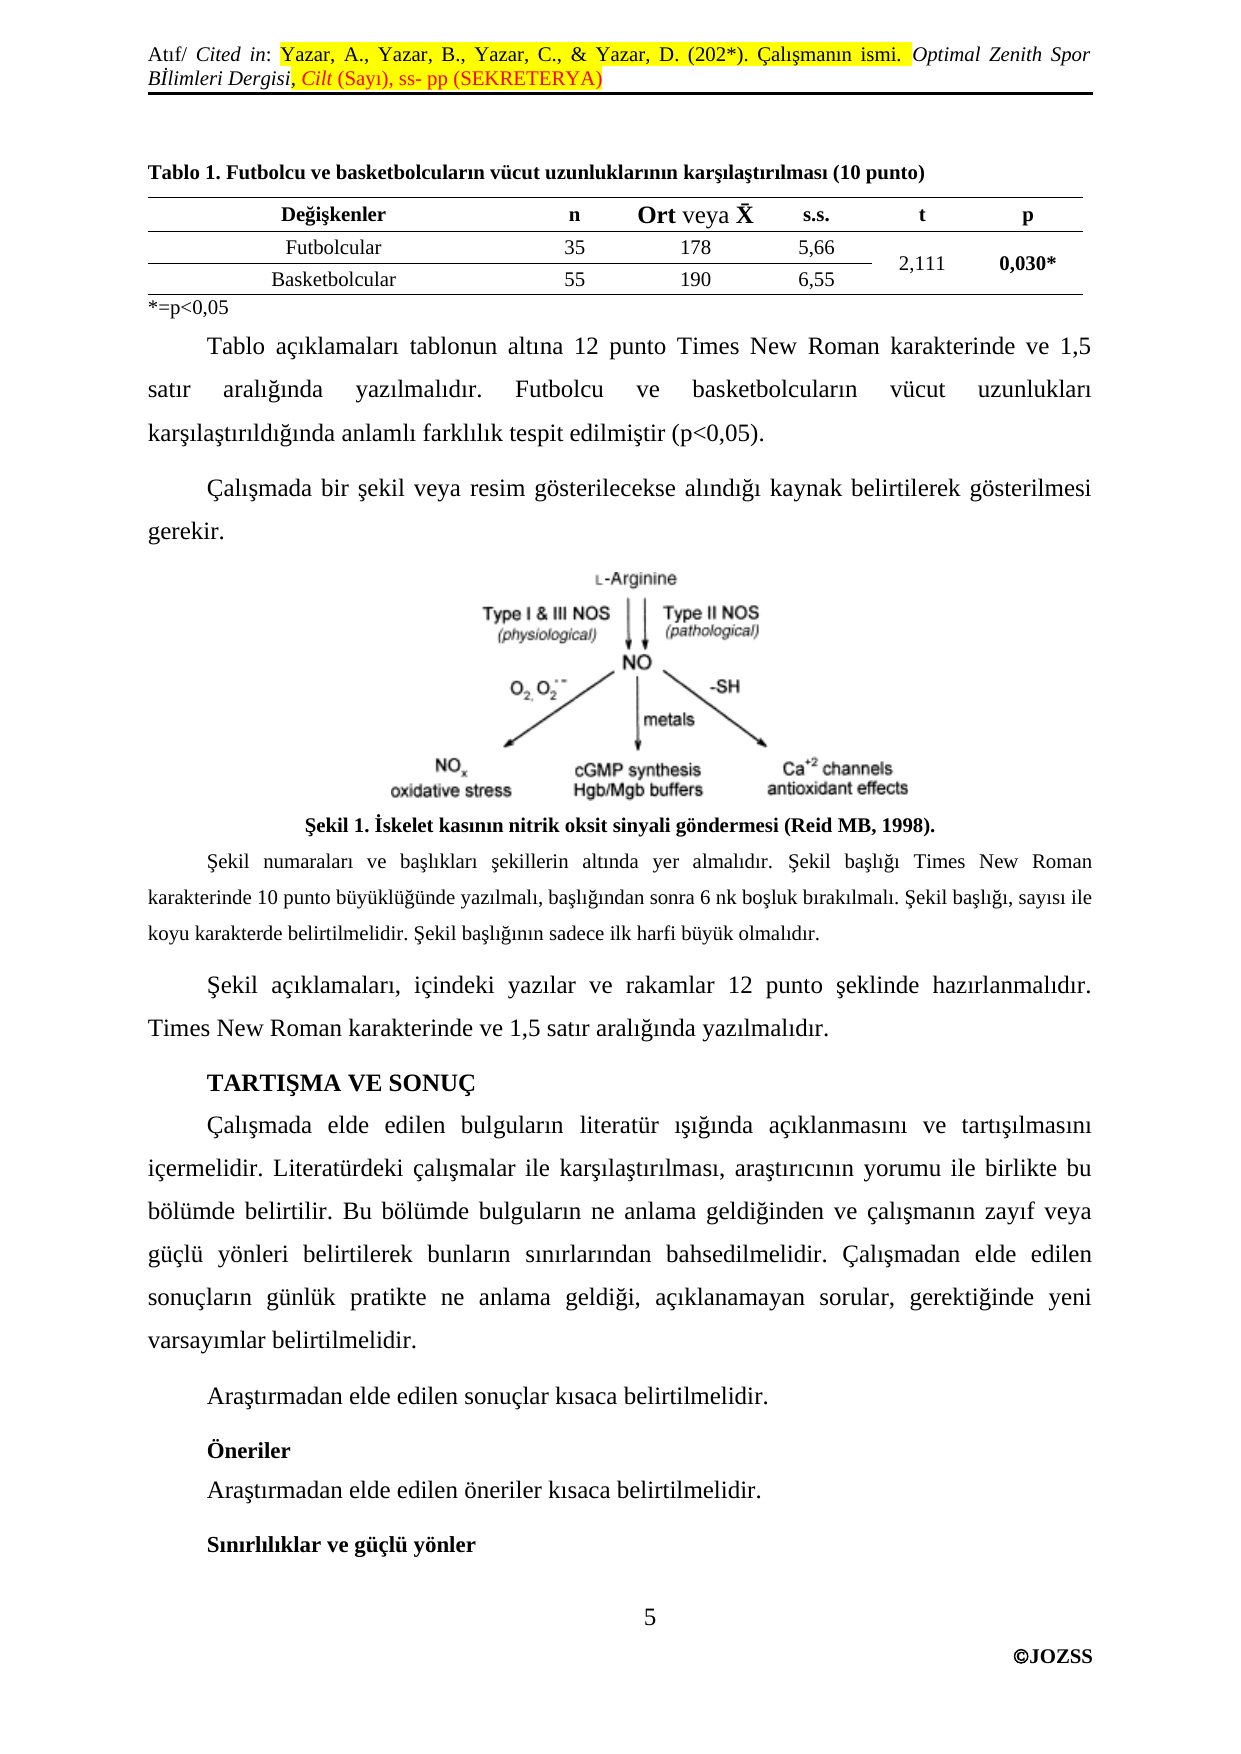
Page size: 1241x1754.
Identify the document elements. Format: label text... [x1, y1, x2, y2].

table_cell Basketbolcular [148, 264, 519, 294]
table_cell Futbolcular [148, 232, 519, 262]
table_cell 190 [630, 264, 761, 294]
text Şekil açıklamaları, içindeki yazılar ve rakamlar 12 punto şeklinde hazırlanmalıdır. Times New Roman karakterinde ve 1,5 satır aralığında yazılmalıdır. [148, 970, 1093, 1042]
text Tartışma VE SONUÇ [148, 1068, 1093, 1097]
text Araştırmadan elde edilen sonuçlar kısaca belirtilmelidir. [148, 1381, 1093, 1410]
text Şekil 1. İskelet kasının nitrik oksit sinyali göndermesi (Reid MB, 1998). [148, 813, 1093, 837]
table_header t [872, 198, 972, 231]
table_header Değişkenler [148, 198, 519, 231]
text Araştırmadan elde edilen öneriler kısaca belirtilmelidir. [148, 1476, 1093, 1504]
table_cell 6,55 [761, 264, 872, 294]
table_cell 0,030* [973, 232, 1083, 294]
table_header n [519, 198, 630, 231]
text Sınırlılıklar ve güçlü yönler [148, 1531, 1093, 1557]
table_cell 178 [630, 232, 761, 262]
table_cell 35 [519, 232, 630, 262]
table_header s.s. [761, 198, 872, 231]
picture [391, 572, 909, 801]
table_cell 5,66 [761, 232, 872, 262]
text Tablo 1. Futbolcu ve basketbolcuların vücut uzunluklarının karşılaştırılması (10 punto) [148, 160, 1093, 184]
text Tablo açıklamaları tablonun altına 12 punto Times New Roman karakterinde ve 1,5 satır aralığında yazılmalıdır. Futbolcu ve basketbolcuların vücut uzunlukları karşılaştırıldığında anlamlı farklılık tespit edilmiştir (p<0,05). [148, 331, 1093, 446]
text Öneriler [148, 1437, 1093, 1463]
table_header Ort veya X̄ [630, 198, 761, 231]
text Çalışmada elde edilen bulguların literatür ışığında açıklanmasını ve tartışılmasını içermelidir. Literatürdeki çalışmalar ile karşılaştırılması, araştırıcının yorumu ile birlikte bu bölümde belirtilir. Bu bölümde bulguların ne anlama geldiğinden ve çalışmanın zayıf veya güçlü yönleri belirtilerek bunların sınırlarından bahsedilmelidir. Çalışmadan elde edilen sonuçların günlük pratikte ne anlama geldiği, açıklanamayan sorular, gerektiğinde yeni varsayımlar belirtilmelidir. [148, 1110, 1093, 1354]
table_cell 2,111 [872, 232, 972, 294]
text *=p<0,05 [148, 295, 1093, 319]
table_header p [973, 198, 1083, 231]
text Şekil numaraları ve başlıkları şekillerin altında yer almalıdır. Şekil başlığı Times New Roman karakterinde 10 punto büyüklüğünde yazılmalı, başlığından sonra 6 nk boşluk bırakılmalı. Şekil başlığı, sayısı ile koyu karakterde belirtilmelidir. Şekil başlığının sadece ilk harfi büyük olmalıdır. [148, 849, 1093, 945]
table_cell 55 [519, 264, 630, 294]
text Çalışmada bir şekil veya resim gösterilecekse alındığı kaynak belirtilerek gösterilmesi gerekir. [148, 473, 1093, 545]
